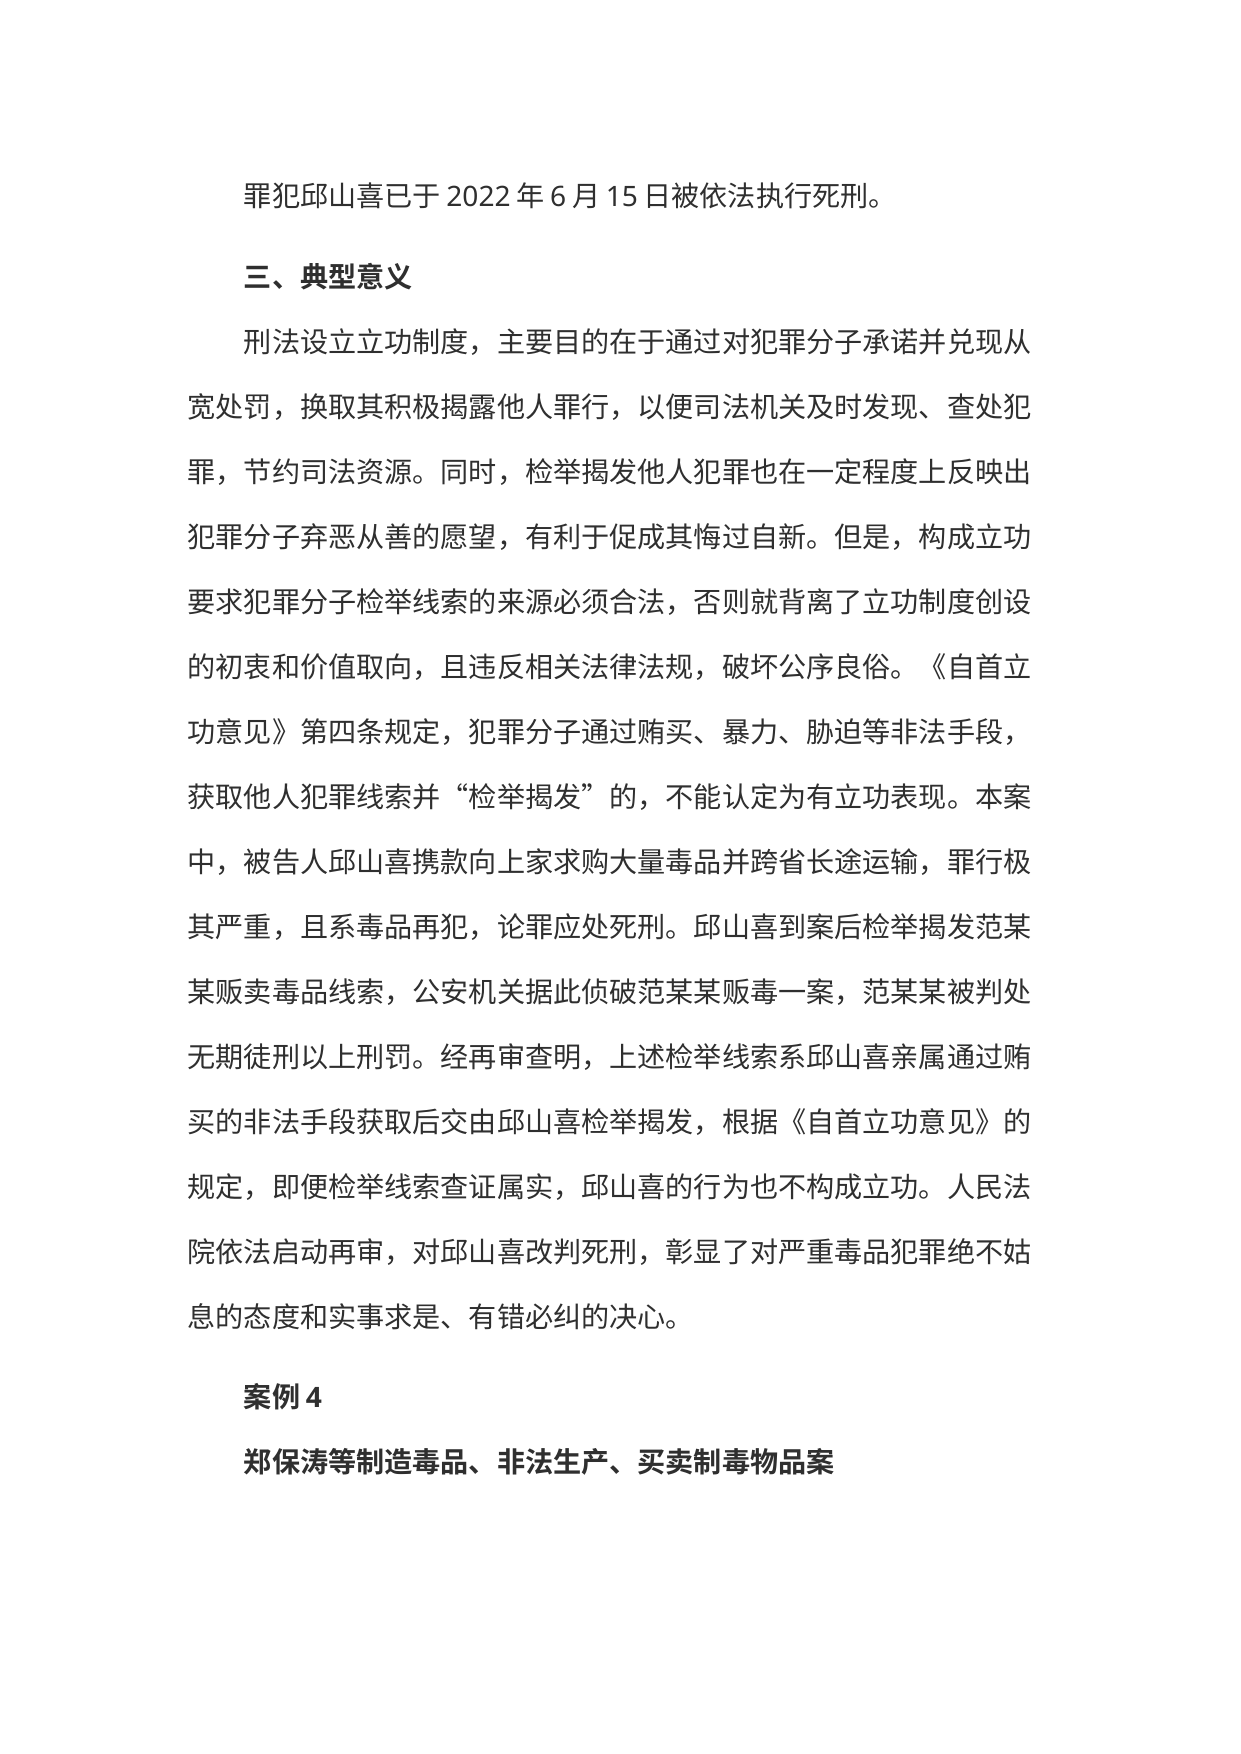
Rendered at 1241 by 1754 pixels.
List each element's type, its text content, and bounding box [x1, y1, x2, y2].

text 案例4 [187, 1363, 1053, 1428]
text 罪犯邱山喜已于2022年6月15日被依法执行死刑。 [187, 162, 1053, 227]
text 三、典型意义 [187, 243, 1053, 308]
text 郑保涛等制造毒品、非法生产、买卖制毒物品案 [187, 1428, 1053, 1493]
text 刑法设立立功制度，主要目的在于通过对犯罪分子承诺并兑现从宽处罚，换取其积极揭露他人罪行，以便司法机关及时发现、查处犯罪，节约司法资源。同时，检举揭发他人犯罪也在一定程度上反映出犯罪分子弃恶从善的愿望，有利于促成其悔过自新。但是，构成立功要求犯罪分子检举线索的来源必须合法，否则就背离了立功制度创设的初衷和价值取向，且违反相关法律法规，破坏公序良俗。《自首立功意见》第四条规定，犯罪分子通过贿买、暴力、胁迫等非法手段，获取他人犯罪线索并“检举揭发”的，不能认定为有立功表现。本案中，被告人邱山喜携款向上家求购大量毒品并跨省长途运输，罪行极其严重，且系毒品再犯，论罪应处死刑。邱山喜到案后检举揭发范某某贩卖毒品线索，公安机关据此侦破范某某贩毒一案，范某某被判处无期徒刑以上刑罚。经再审查明，上述检举线索系邱山喜亲属通过贿买的非法手段获取后交由邱山喜检举揭发，根据《自首立功意见》的规定，即便检举线索查证属实，邱山喜的行为也不构成立功。人民法院依法启动再审，对邱山喜改判死刑，彰显了对严重毒品犯罪绝不姑息的态度和实事求是、有错必纠的决心。 [187, 308, 1053, 1348]
